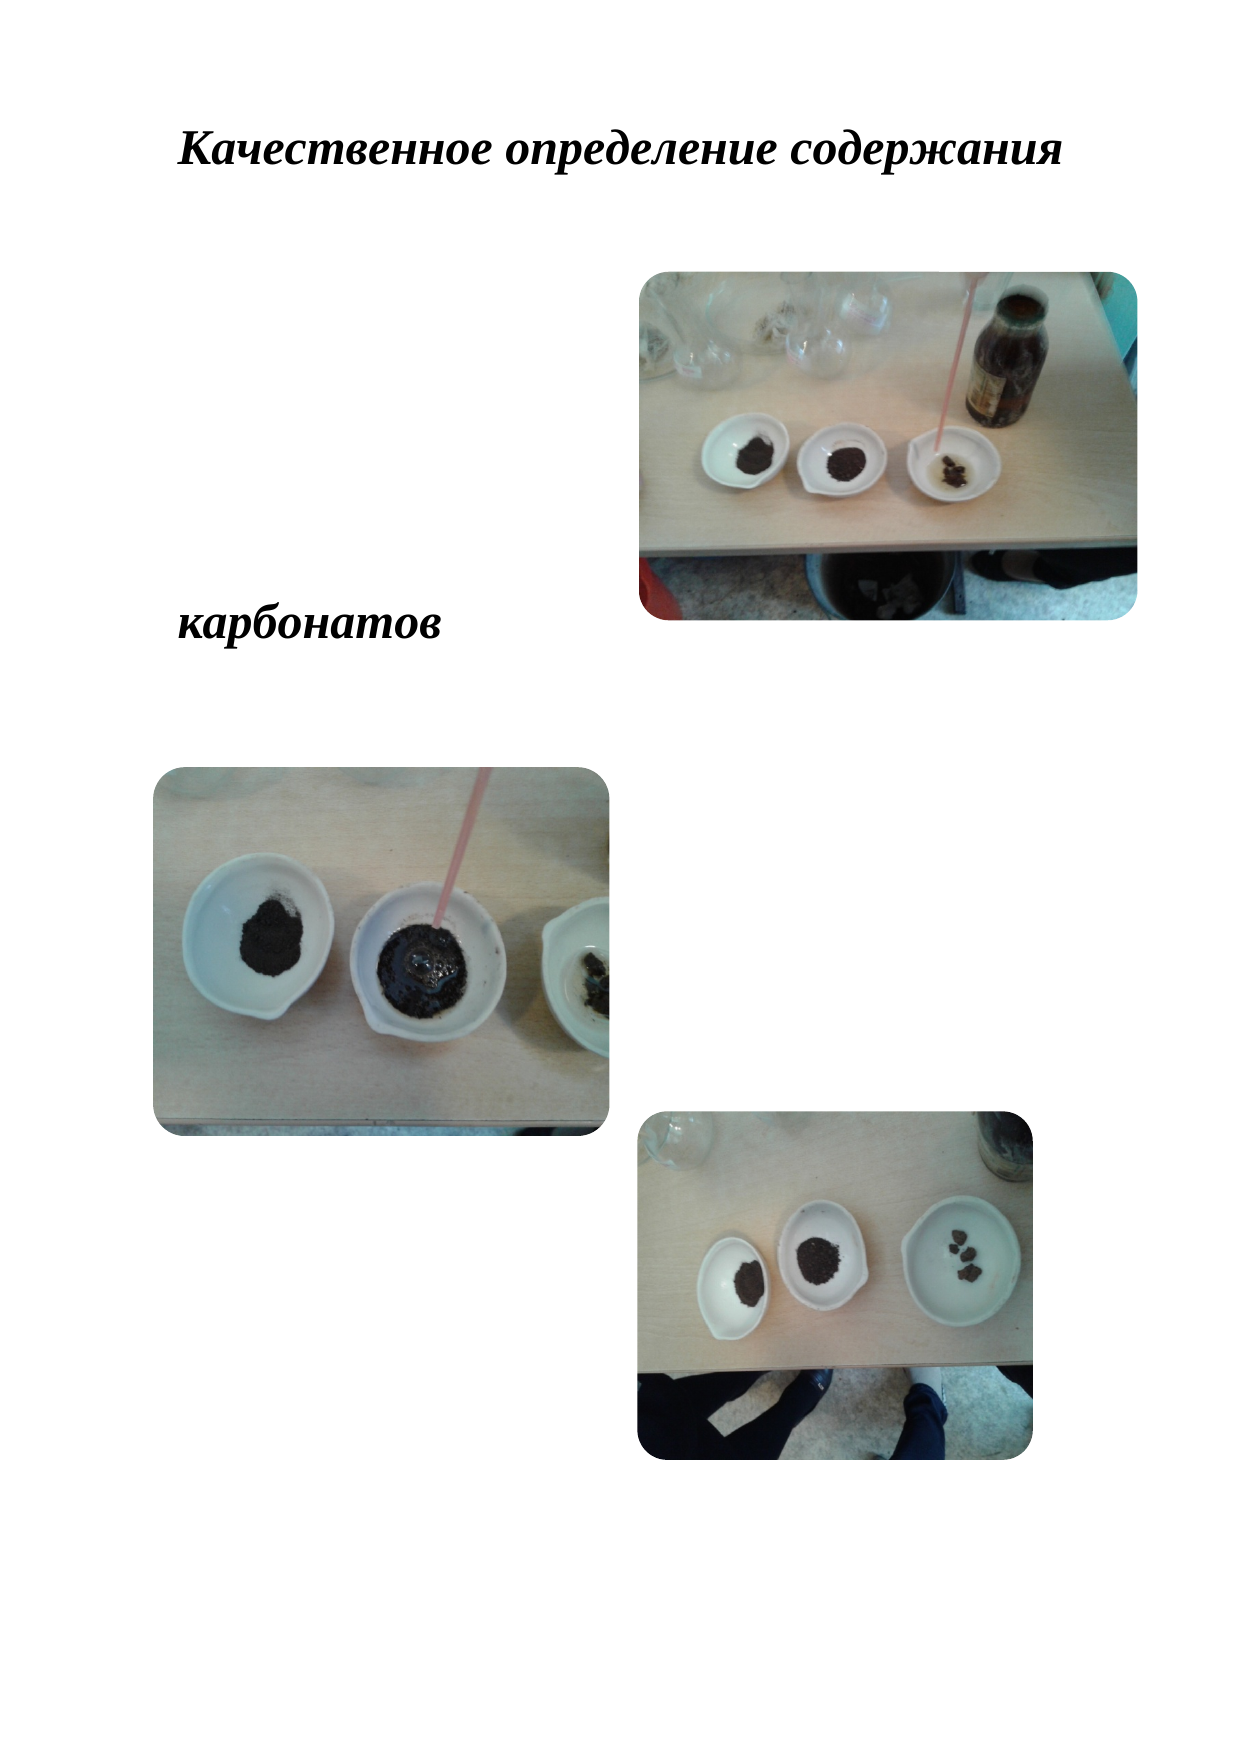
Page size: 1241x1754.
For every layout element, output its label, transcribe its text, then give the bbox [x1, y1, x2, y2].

picture [637, 1111, 1033, 1460]
picture [153, 768, 177, 1136]
text Качественное определение содержания карбонатов [177, 118, 1152, 1565]
